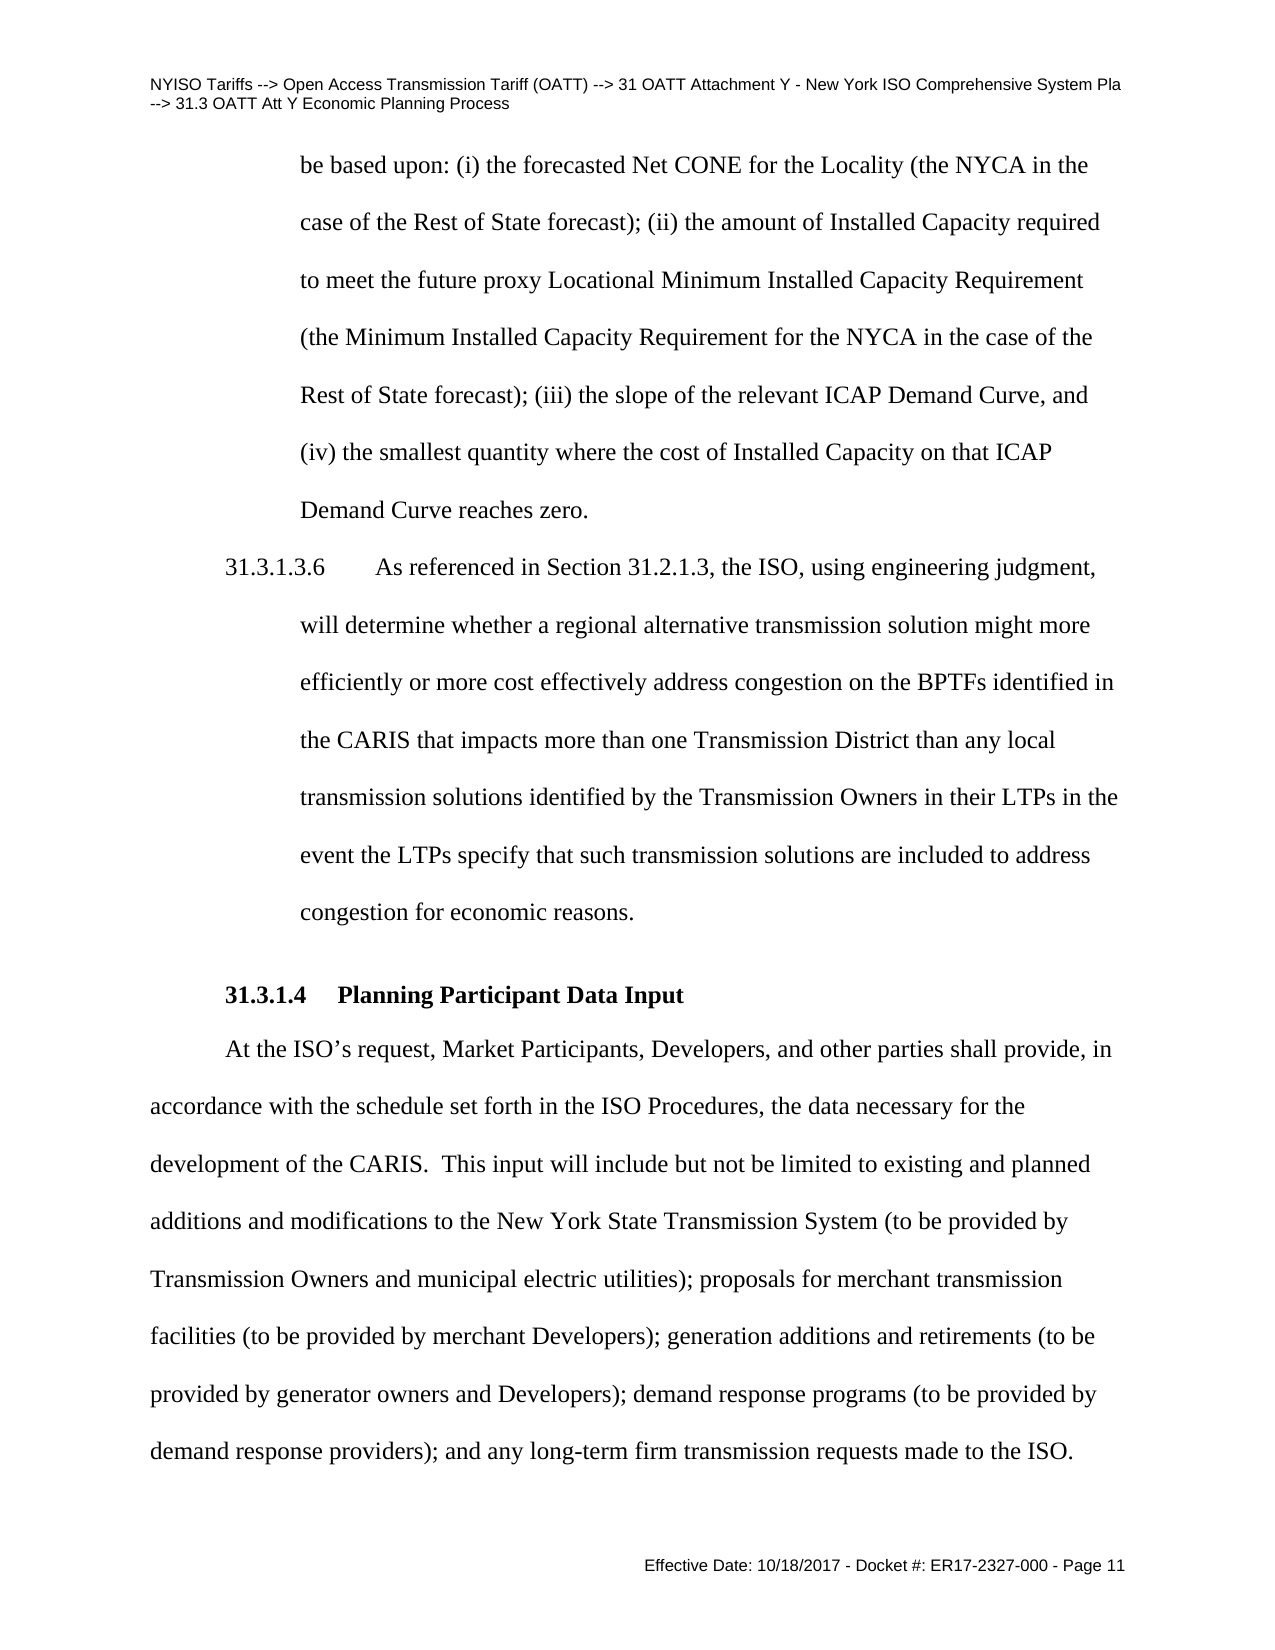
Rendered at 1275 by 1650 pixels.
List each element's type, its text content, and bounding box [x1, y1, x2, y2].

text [150, 1034, 1125, 1465]
text 31.3.1.3.6 As referenced in Section 31.2.1.3, the ISO, using engineering judgment, will determine whether a regional alternative transmission solution might more efficiently or more cost effectively address congestion on the BPTFs identified in the CARIS that impacts more than one Transmission District than any local transmission solutions identified by the Transmission Owners in their LTPs in the event the LTPs specify that such transmission solutions are included to address congestion for economic reasons. [225, 552, 1125, 926]
subtitle 31.3.1.4 Planning Participant Data Input [225, 980, 1125, 1009]
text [300, 150, 1125, 524]
